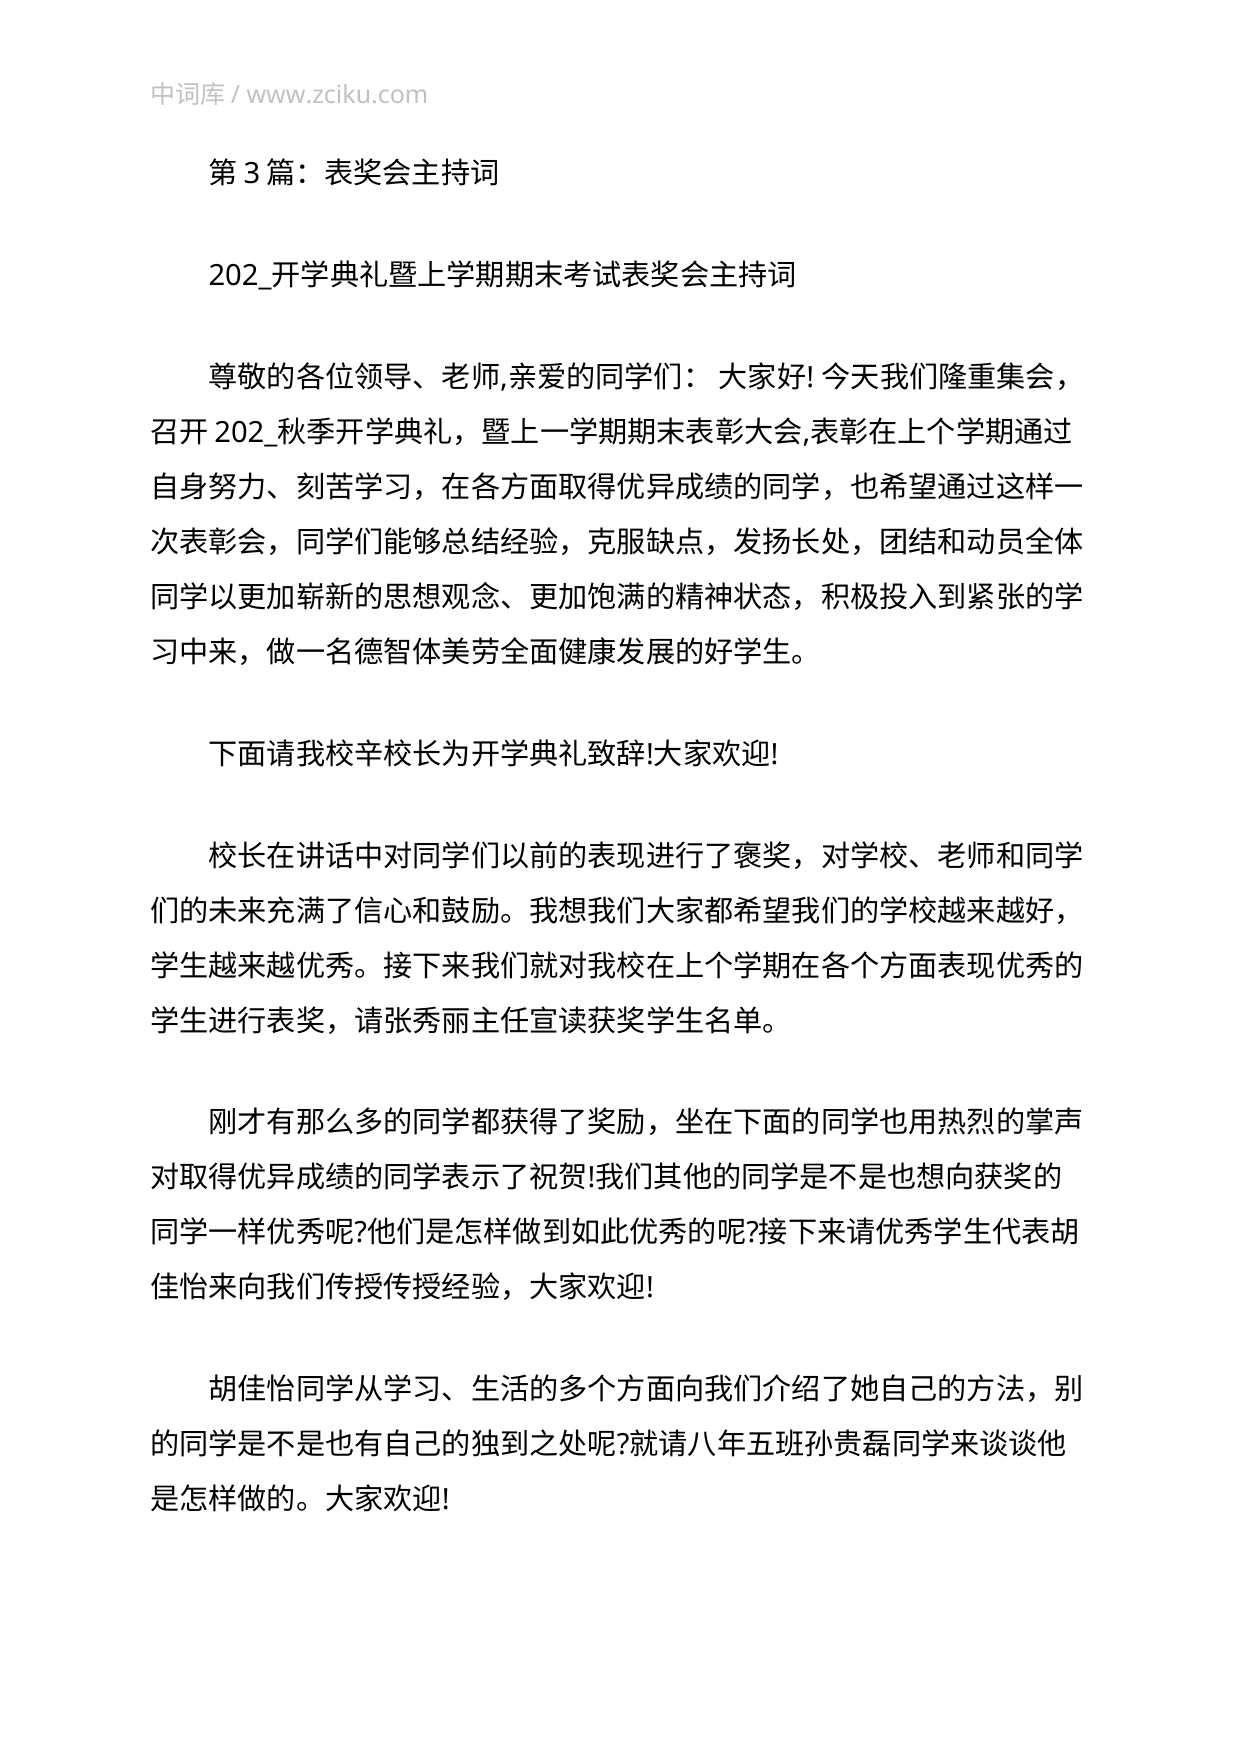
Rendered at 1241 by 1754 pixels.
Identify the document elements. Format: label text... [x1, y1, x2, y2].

text 下面请我校辛校长为开学典礼致辞!大家欢迎! [150, 730, 1090, 773]
text 校长在讲话中对同学们以前的表现进行了褒奖，对学校、老师和同学们的未来充满了信心和鼓励。我想我们大家都希望我们的学校越来越好，学生越来越优秀。接下来我们就对我校在上个学期在各个方面表现优秀的学生进行表奖，请张秀丽主任宣读获奖学生名单。 [150, 832, 1090, 1039]
text 胡佳怡同学从学习、生活的多个方面向我们介绍了她自己的方法，别的同学是不是也有自己的独到之处呢?就请八年五班孙贵磊同学来谈谈他是怎样做的。大家欢迎! [150, 1366, 1090, 1518]
text 202_开学典礼暨上学期期末考试表奖会主持词 [150, 252, 1090, 294]
text 刚才有那么多的同学都获得了奖励，坐在下面的同学也用热烈的掌声对取得优异成绩的同学表示了祝贺!我们其他的同学是不是也想向获奖的同学一样优秀呢?他们是怎样做到如此优秀的呢?接下来请优秀学生代表胡佳怡来向我们传授传授经验，大家欢迎! [150, 1099, 1090, 1306]
text 尊敬的各位领导、老师,亲爱的同学们： 大家好! 今天我们隆重集会，召开202_秋季开学典礼，暨上一学期期末表彰大会,表彰在上个学期通过自身努力、刻苦学习，在各方面取得优异成绩的同学，也希望通过这样一次表彰会，同学们能够总结经验，克服缺点，发扬长处，团结和动员全体同学以更加崭新的思想观念、更加饱满的精神状态，积极投入到紧张的学习中来，做一名德智体美劳全面健康发展的好学生。 [150, 354, 1090, 671]
text 第3篇：表奖会主持词 [150, 150, 1090, 192]
